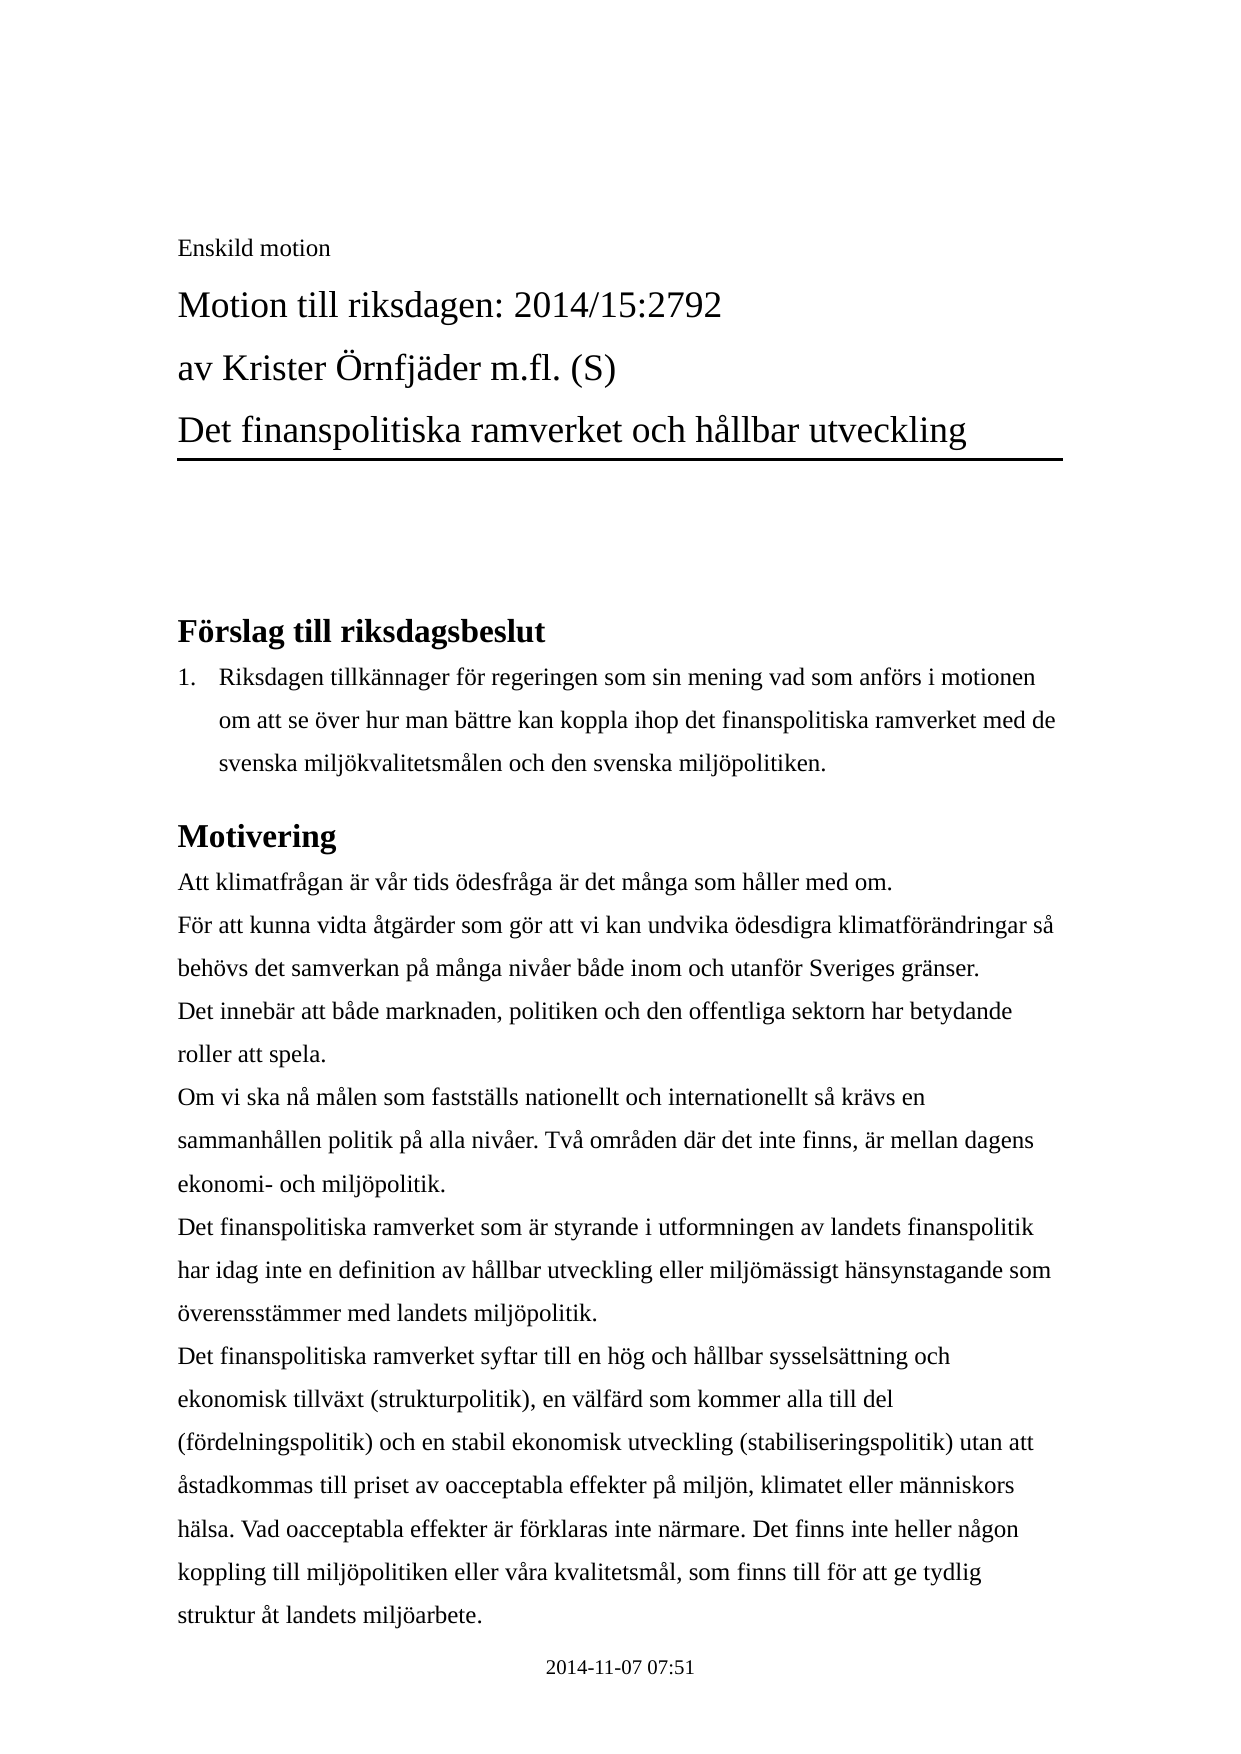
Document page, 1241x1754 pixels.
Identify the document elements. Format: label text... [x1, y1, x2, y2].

text Om vi ska nå målen som fastställs nationellt och internationellt så krävs en sammanhållen politik på alla nivåer. Två områden där det inte finns, är mellan dagens ekonomi- och miljöpolitik. [177, 1082, 1063, 1197]
text Det innebär att både marknaden, politiken och den offentliga sektorn har betydande roller att spela. [177, 996, 1063, 1068]
text Det finanspolitiska ramverket syftar till en hög och hållbar sysselsättning och ekonomisk tillväxt (strukturpolitik), en välfärd som kommer alla till del (fördelningspolitik) och en stabil ekonomisk utveckling (stabiliseringspolitik) utan att åstadkommas till priset av oacceptabla effekter på miljön, klimatet eller människors hälsa. Vad oacceptabla effekter är förklaras inte närmare. Det finns inte heller någon koppling till miljöpolitiken eller våra kvalitetsmål, som finns till för att ge tydlig struktur åt landets miljöarbete. [177, 1341, 1063, 1629]
text För att kunna vidta åtgärder som gör att vi kan undvika ödesdigra klimatförändringar så behövs det samverkan på många nivåer både inom och utanför Sveriges gränser. [177, 910, 1063, 982]
text Det finanspolitiska ramverket som är styrande i utformningen av landets finanspolitik har idag inte en definition av hållbar utveckling eller miljömässigt hänsynstagande som överensstämmer med landets miljöpolitik. [177, 1212, 1063, 1327]
subtitle Motivering [177, 816, 1063, 854]
text Att klimatfrågan är vår tids ödesfråga är det många som håller med om. [177, 867, 1063, 896]
